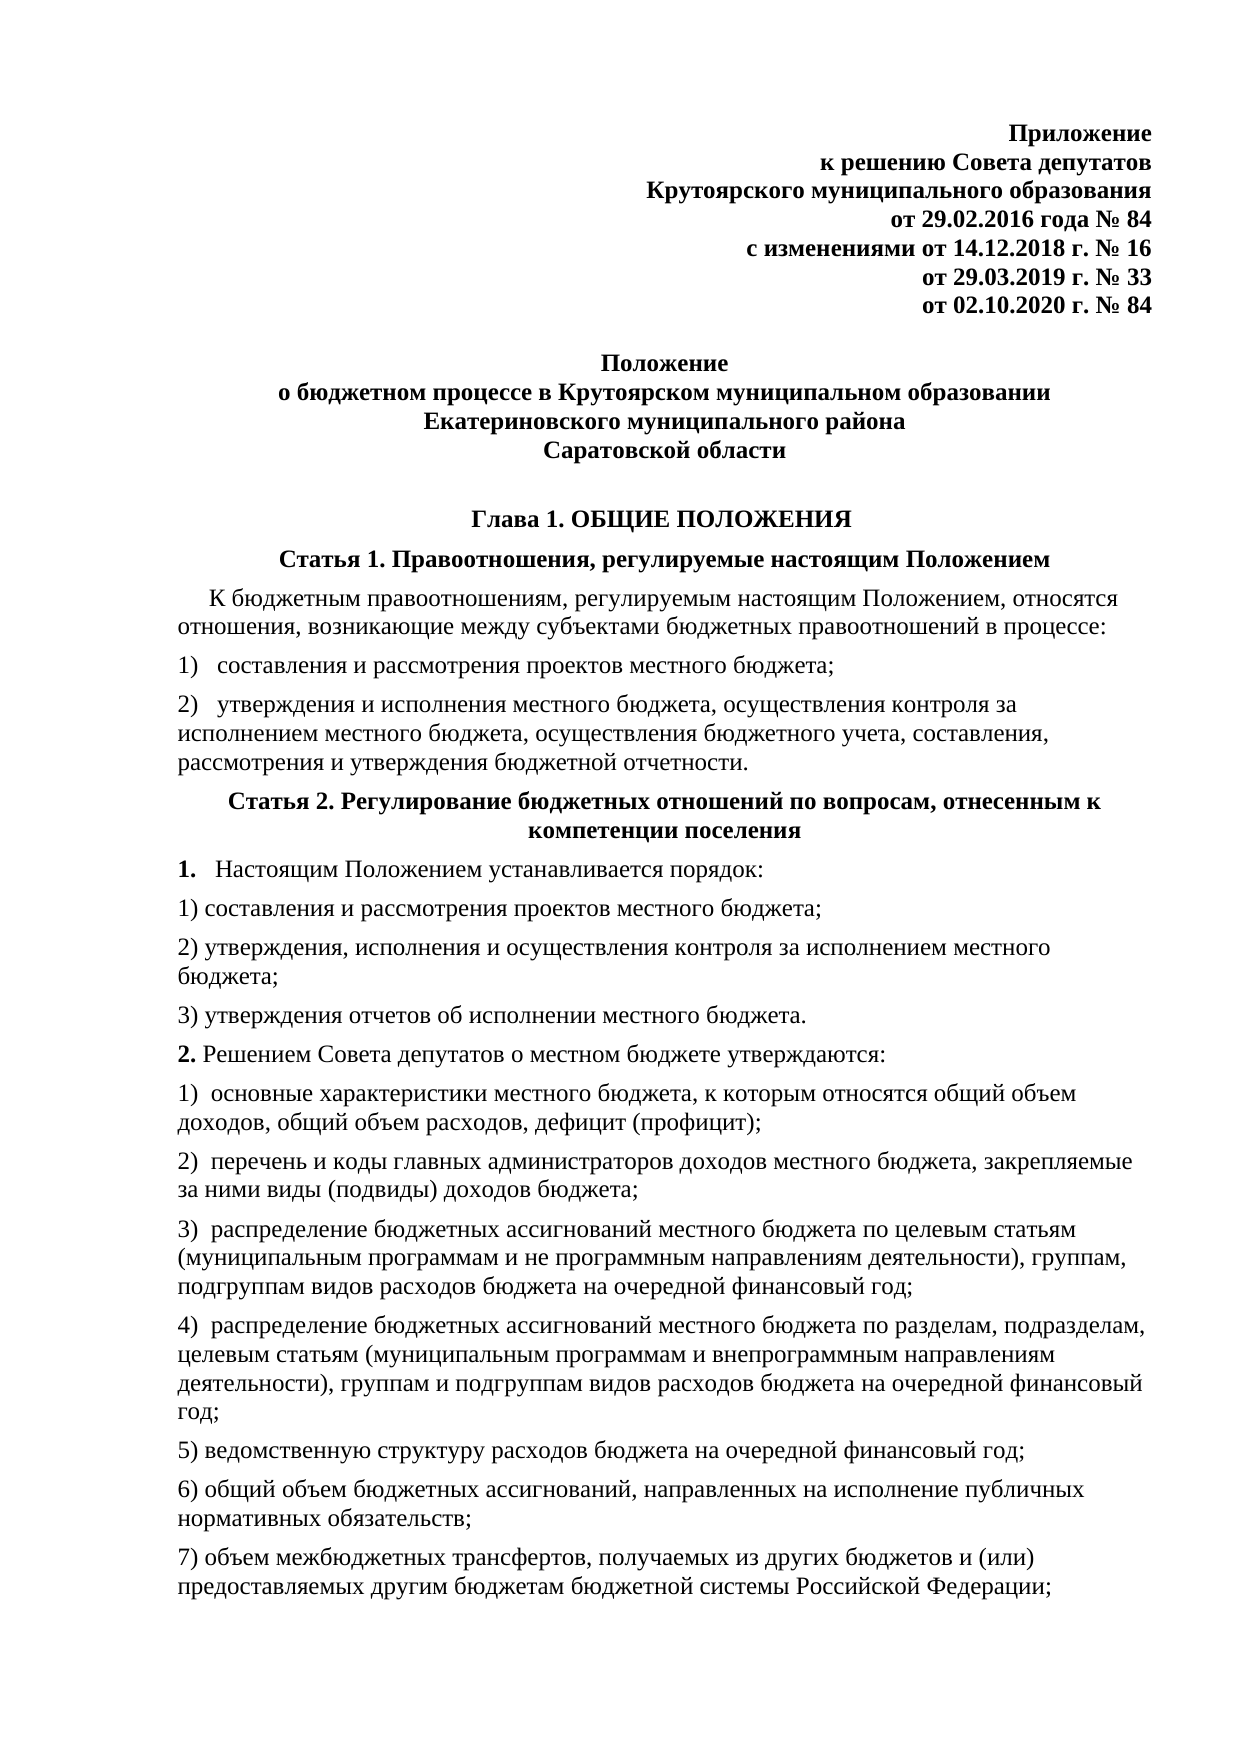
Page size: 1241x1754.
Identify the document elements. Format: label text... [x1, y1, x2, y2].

text Приложение к решению Совета депутатов Крутоярского муниципального образования от 29.02.2016 года № 84 [177, 118, 1152, 233]
text Положение о бюджетном процессе в Крутоярском муниципальном образовании Екатериновского муниципального района Саратовской области [177, 348, 1152, 463]
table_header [176, 493, 1153, 1612]
text с изменениями от 14.12.2018 г. № 16 от 29.03.2019 г. № 33 от 02.10.2020 г. № 84 [177, 233, 1152, 319]
